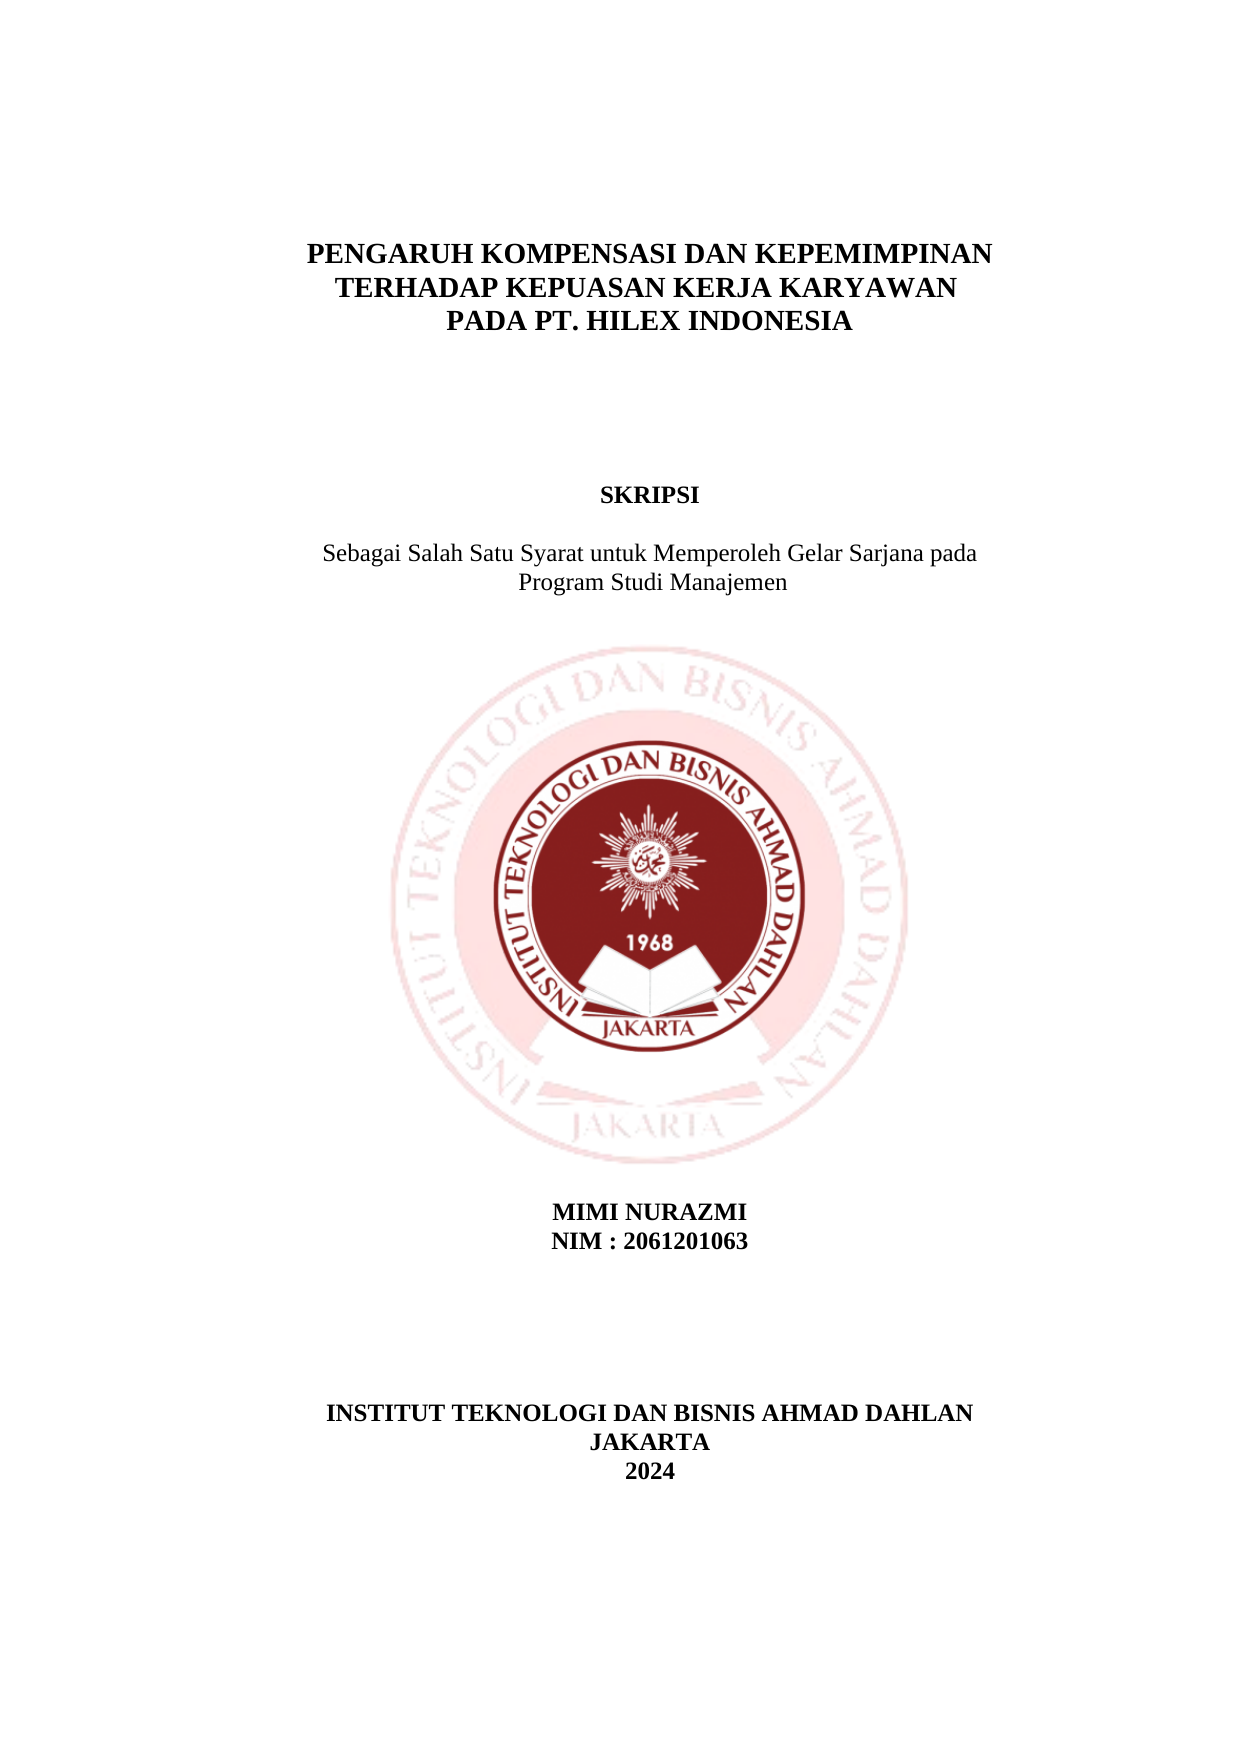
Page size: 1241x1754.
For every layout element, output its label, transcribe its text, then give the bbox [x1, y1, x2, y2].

text 2024 [236, 1456, 1063, 1485]
text Sebagai Salah Satu Syarat untuk Memperoleh Gelar Sarjana pada [236, 538, 1063, 567]
text JAKARTA [236, 1427, 1063, 1456]
text Program Studi Manajemen [236, 567, 1063, 596]
picture [492, 739, 807, 1054]
text MIMI NURAZMI [236, 1197, 1063, 1226]
text NIM : 2061201063 [236, 1226, 1063, 1255]
text SKRIPSI [236, 481, 1063, 509]
text INSTITUT TEKNOLOGI DAN BISNIS AHMAD DAHLAN [236, 1398, 1063, 1427]
text PENGARUH KOMPENSASI DAN KEPEMIMPINAN TERHADAP KEPUASAN KERJA KARYAWAN PADA PT. HILEX INDONESIA [236, 236, 1063, 337]
